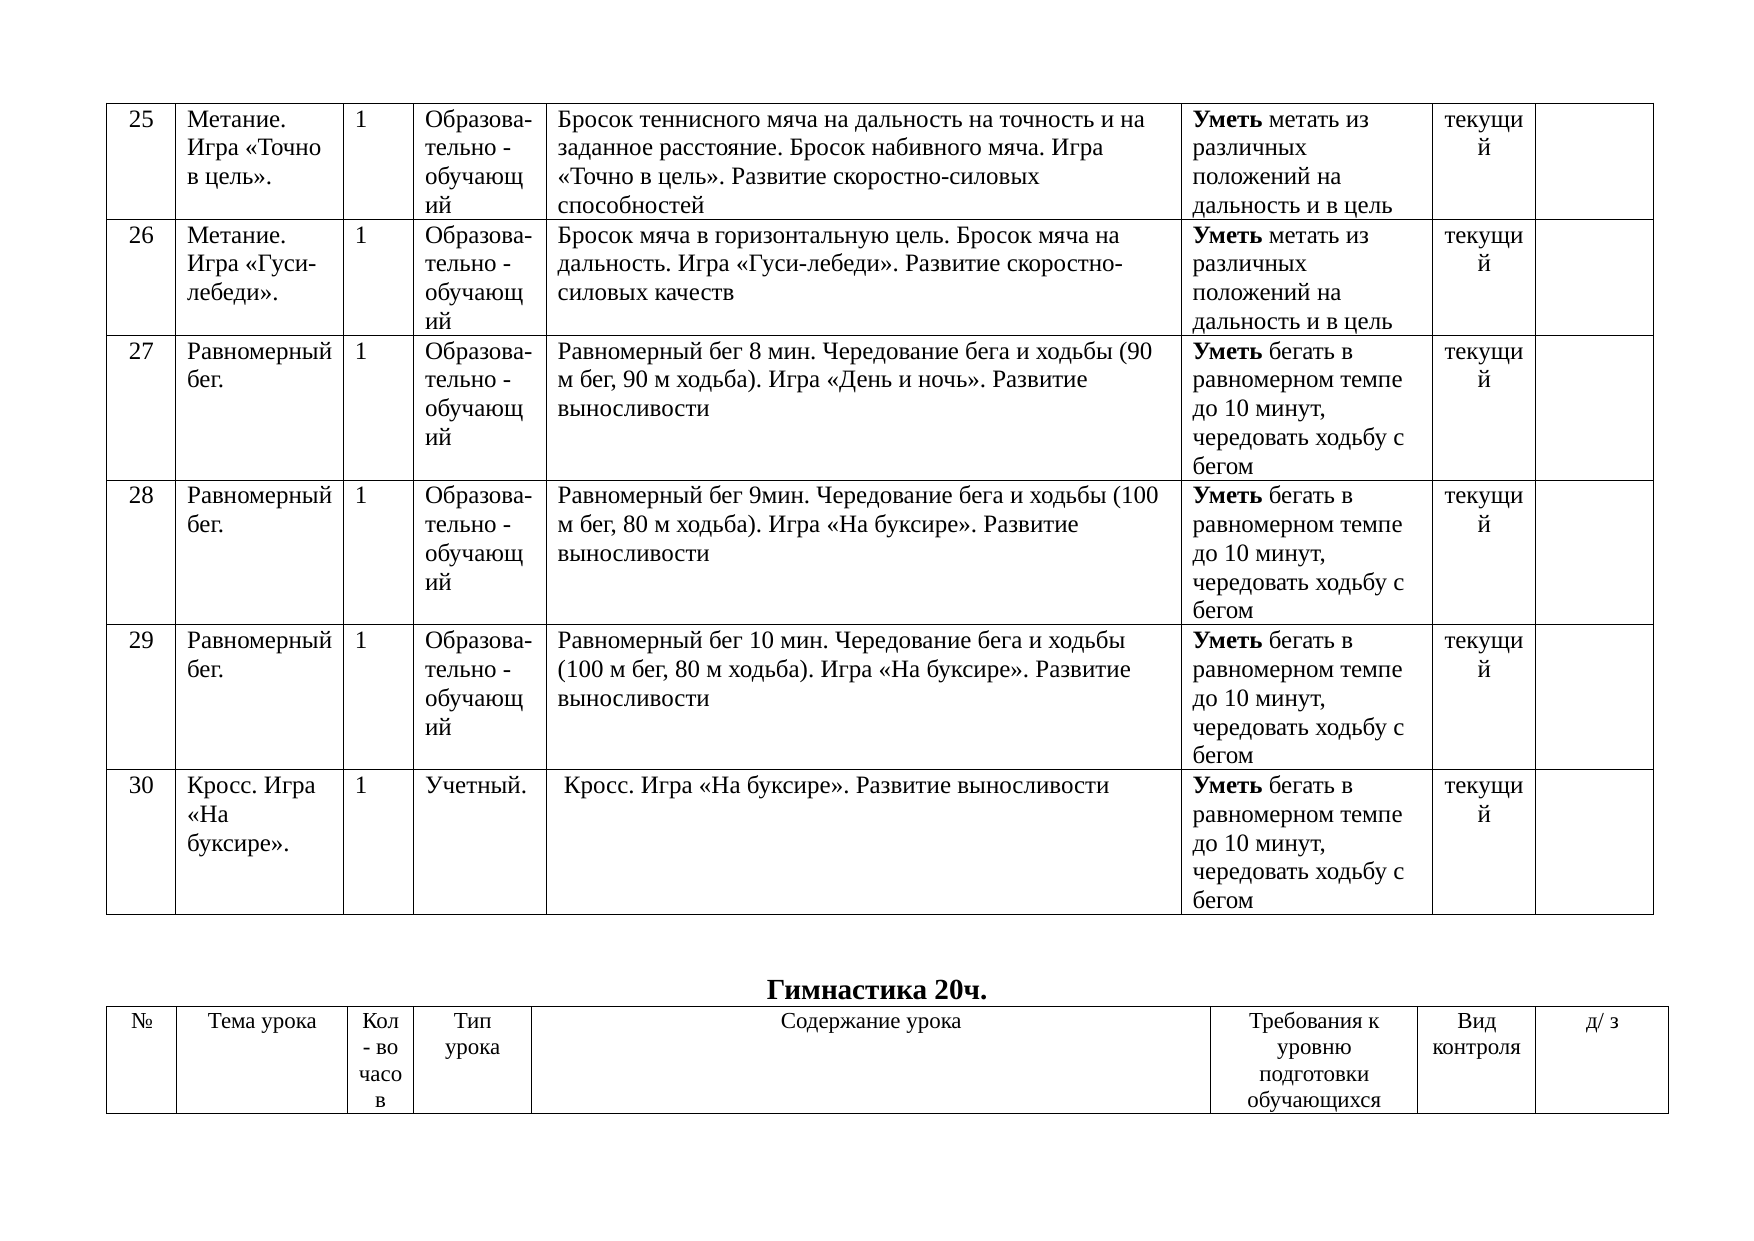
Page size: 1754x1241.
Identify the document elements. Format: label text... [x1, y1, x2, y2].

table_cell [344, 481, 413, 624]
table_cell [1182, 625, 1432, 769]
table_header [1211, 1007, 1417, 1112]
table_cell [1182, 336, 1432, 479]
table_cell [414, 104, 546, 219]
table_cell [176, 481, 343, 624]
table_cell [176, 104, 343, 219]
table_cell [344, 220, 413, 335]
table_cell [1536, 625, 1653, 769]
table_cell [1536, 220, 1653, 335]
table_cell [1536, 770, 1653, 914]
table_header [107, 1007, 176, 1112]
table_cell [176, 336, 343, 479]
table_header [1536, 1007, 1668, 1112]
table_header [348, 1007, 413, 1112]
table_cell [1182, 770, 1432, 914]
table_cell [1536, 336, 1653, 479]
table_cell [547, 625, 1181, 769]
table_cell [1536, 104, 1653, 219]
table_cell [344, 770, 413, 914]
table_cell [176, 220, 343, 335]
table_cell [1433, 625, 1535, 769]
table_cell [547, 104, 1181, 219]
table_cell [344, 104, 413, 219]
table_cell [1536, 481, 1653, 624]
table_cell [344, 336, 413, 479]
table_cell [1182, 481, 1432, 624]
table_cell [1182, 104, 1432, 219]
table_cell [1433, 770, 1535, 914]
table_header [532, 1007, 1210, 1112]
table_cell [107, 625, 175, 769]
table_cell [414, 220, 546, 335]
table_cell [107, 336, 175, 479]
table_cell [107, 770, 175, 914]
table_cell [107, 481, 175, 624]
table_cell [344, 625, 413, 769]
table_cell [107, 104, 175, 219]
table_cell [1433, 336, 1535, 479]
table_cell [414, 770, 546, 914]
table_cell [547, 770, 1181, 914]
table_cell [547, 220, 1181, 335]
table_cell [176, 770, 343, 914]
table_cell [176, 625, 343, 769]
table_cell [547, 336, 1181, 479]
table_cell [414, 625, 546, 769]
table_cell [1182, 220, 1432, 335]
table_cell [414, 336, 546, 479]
text Гимнастика 20ч. [118, 972, 1636, 1006]
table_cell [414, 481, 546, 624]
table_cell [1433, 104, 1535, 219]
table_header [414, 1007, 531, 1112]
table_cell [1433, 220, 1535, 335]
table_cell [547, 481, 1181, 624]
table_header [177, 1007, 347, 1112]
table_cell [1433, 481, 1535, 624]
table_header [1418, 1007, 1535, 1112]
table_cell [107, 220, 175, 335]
